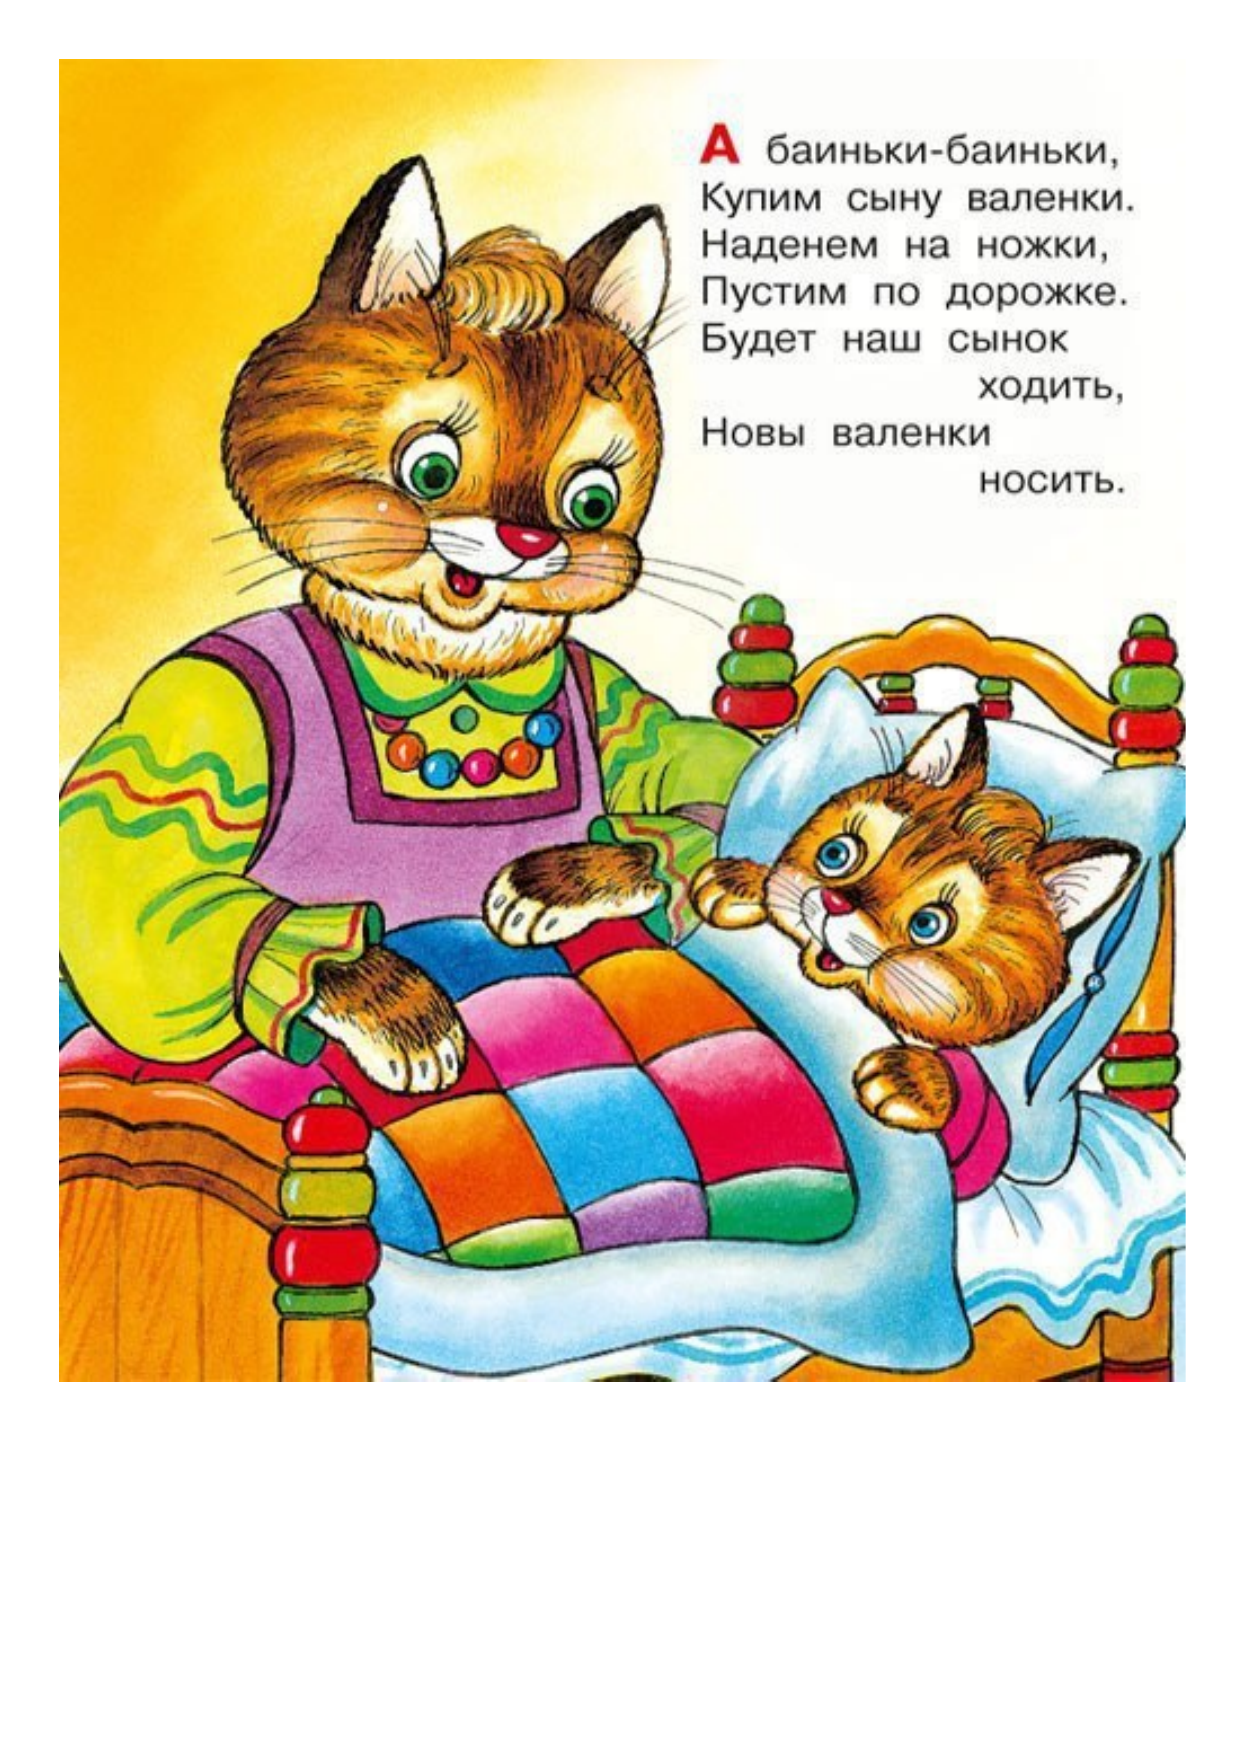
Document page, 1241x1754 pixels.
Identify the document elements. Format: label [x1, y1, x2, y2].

picture [59, 59, 1186, 1382]
